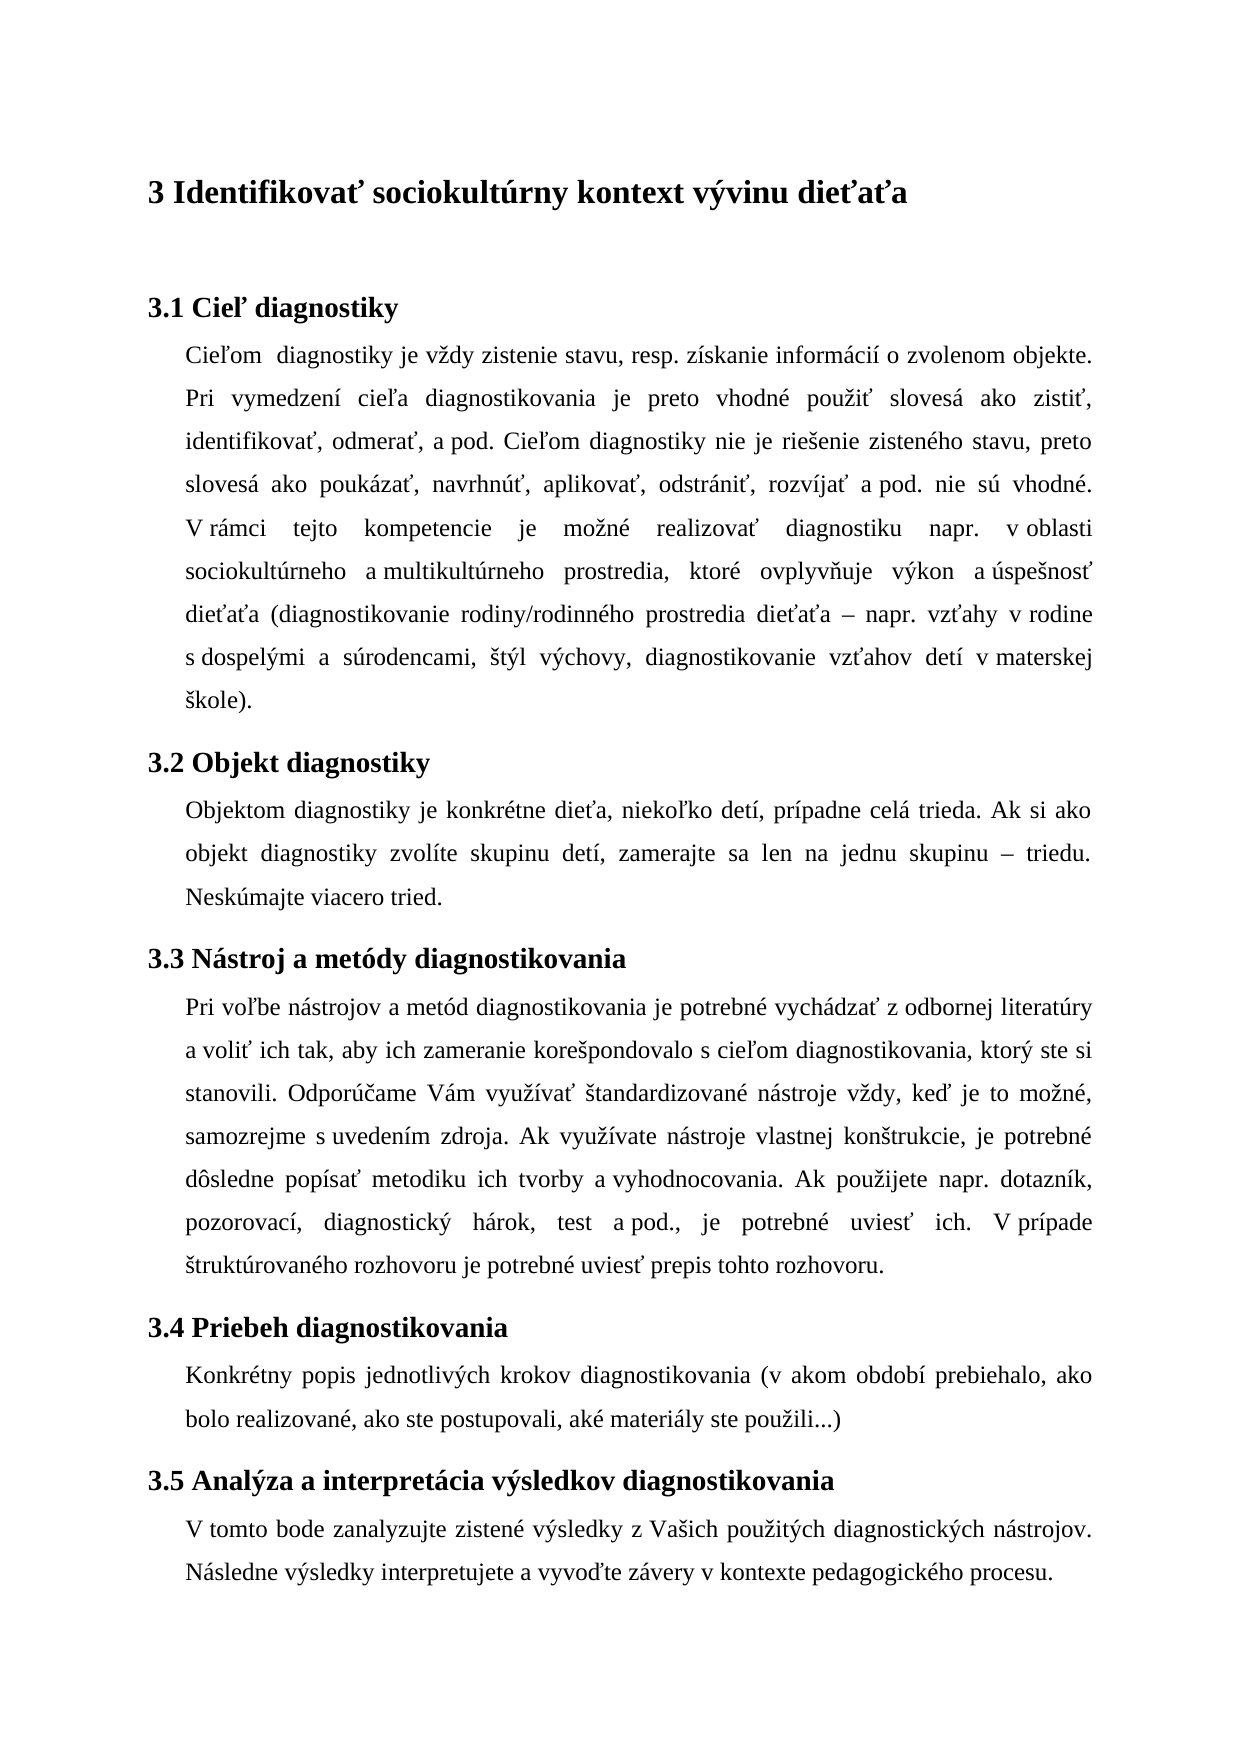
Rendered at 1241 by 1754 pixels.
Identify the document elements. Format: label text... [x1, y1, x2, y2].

subtitle 3.2 Objekt diagnostiky [148, 745, 1093, 778]
list Cieľom diagnostiky je vždy zistenie stavu, resp. získanie informácií o zvolenom objekte. Pri vymedzení cieľa diagnostikovania je preto vhodné použiť slovesá ako zistiť, identifikovať, odmerať, a pod. Cieľom diagnostiky nie je riešenie zisteného stavu, preto slovesá ako poukázať, navrhnúť, aplikovať, odstrániť, rozvíjať a pod. nie sú vhodné. V rámci tejto kompetencie je možné realizovať diagnostiku napr. v oblasti sociokultúrneho a multikultúrneho prostredia, ktoré ovplyvňuje výkon a úspešnosť dieťaťa (diagnostikovanie rodiny/rodinného prostredia dieťaťa – napr. vzťahy v rodine s dospelými a súrodencami, štýl výchovy, diagnostikovanie vzťahov detí v materskej škole). [185, 340, 1093, 714]
list Objektom diagnostiky je konkrétne dieťa, niekoľko detí, prípadne celá trieda. Ak si ako objekt diagnostiky zvolíte skupinu detí, zamerajte sa len na jednu skupinu – triedu. Neskúmajte viacero tried. [185, 795, 1093, 910]
subtitle 3 Identifikovať sociokultúrny kontext vývinu dieťaťa [148, 173, 1093, 211]
list Pri voľbe nástrojov a metód diagnostikovania je potrebné vychádzať z odbornej literatúry a voliť ich tak, aby ich zameranie korešpondovalo s cieľom diagnostikovania, ktorý ste si stanovili. Odporúčame Vám využívať štandardizované nástroje vždy, keď je to možné, samozrejme s uvedením zdroja. Ak využívate nástroje vlastnej konštrukcie, je potrebné dôsledne popísať metodiku ich tvorby a vyhodnocovania. Ak použijete napr. dotazník, pozorovací, diagnostický hárok, test a pod., je potrebné uviesť ich. V prípade štruktúrovaného rozhovoru je potrebné uviesť prepis tohto rozhovoru. [185, 992, 1093, 1279]
list Konkrétny popis jednotlivých krokov diagnostikovania (v akom období prebiehalo, ako bolo realizované, ako ste postupovali, aké materiály ste použili...) [185, 1361, 1093, 1432]
subtitle 3.4 Priebeh diagnostikovania [148, 1310, 1093, 1344]
list V tomto bode zanalyzujte zistené výsledky z Vašich použitých diagnostických nástrojov. Následne výsledky interpretujete a vyvoďte závery v kontexte pedagogického procesu. [185, 1514, 1093, 1586]
subtitle 3.1 Cieľ diagnostiky [148, 290, 1093, 323]
subtitle 3.5 Analýza a interpretácia výsledkov diagnostikovania [148, 1463, 1093, 1497]
subtitle 3.3 Nástroj a metódy diagnostikovania [148, 941, 1093, 975]
